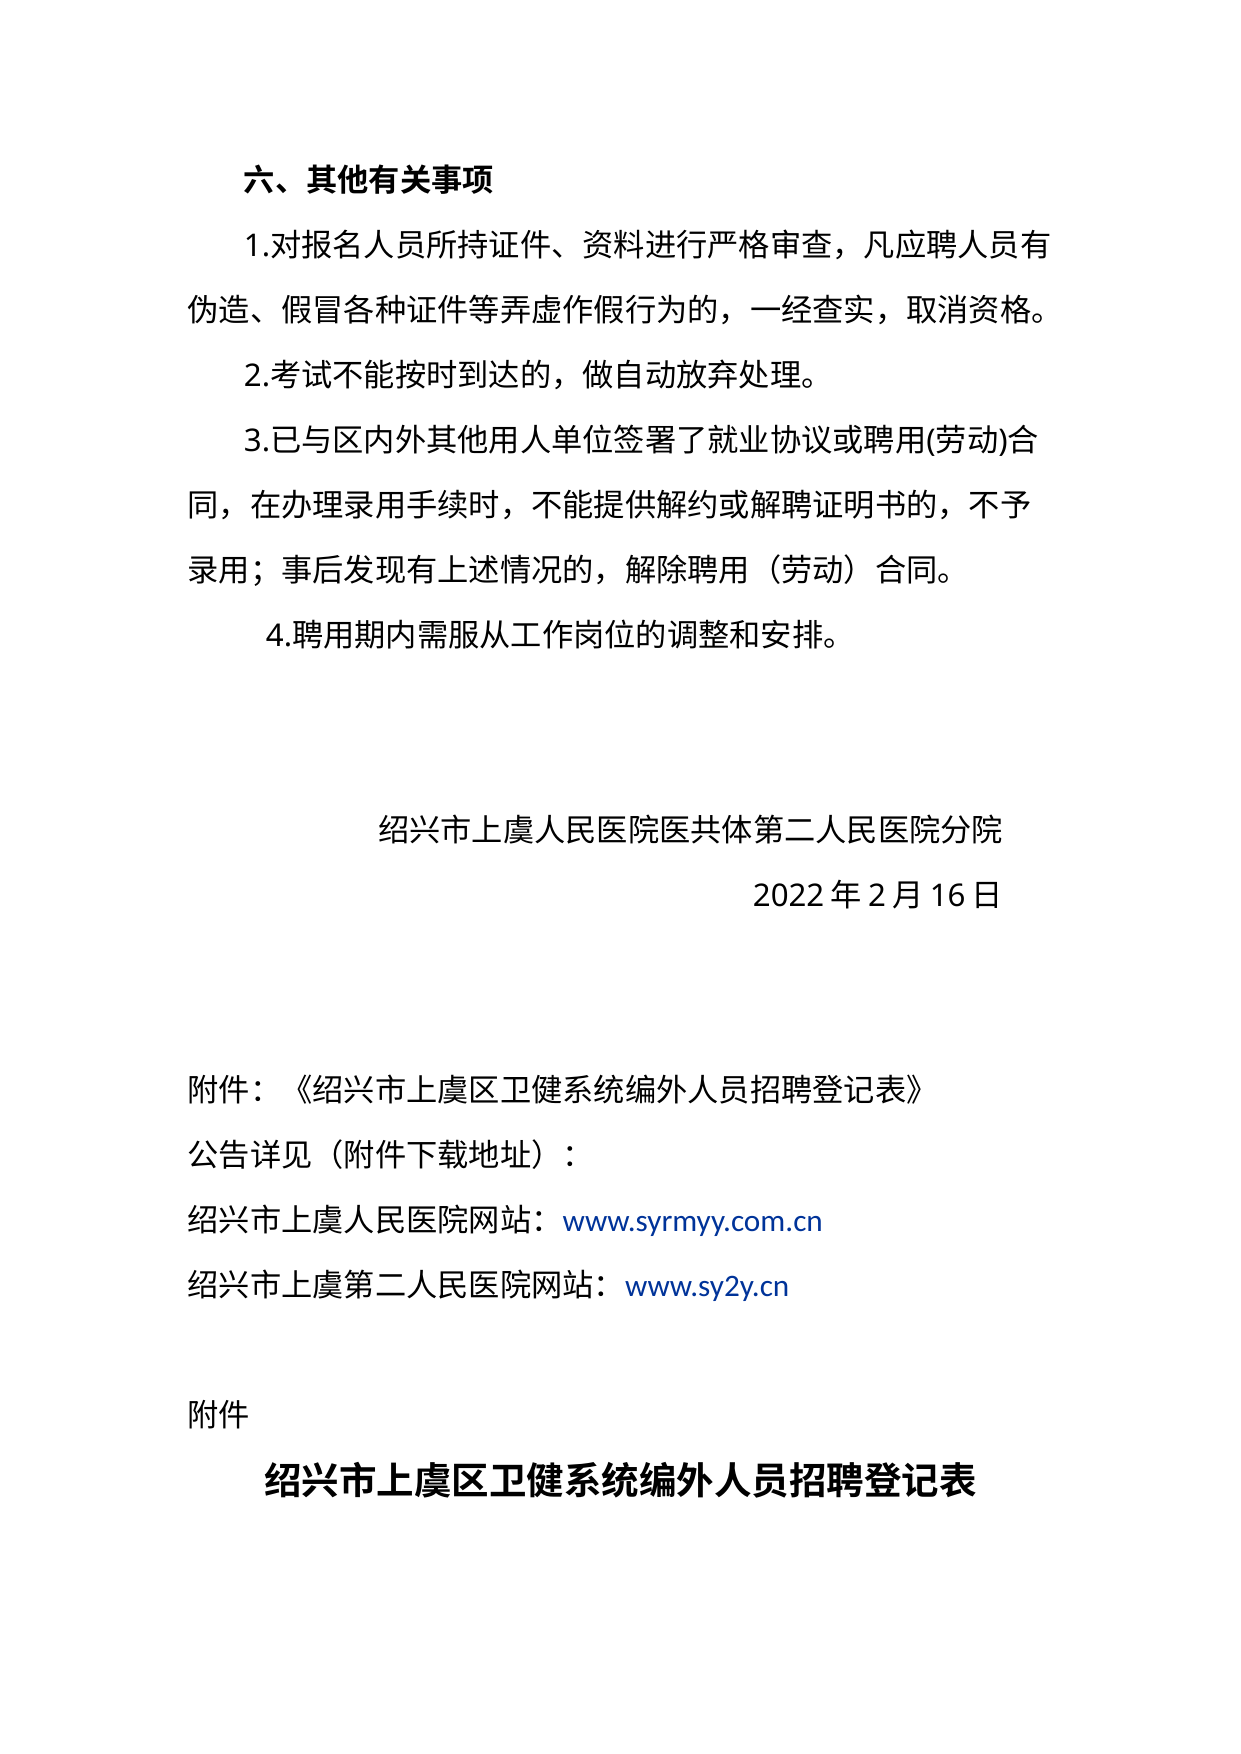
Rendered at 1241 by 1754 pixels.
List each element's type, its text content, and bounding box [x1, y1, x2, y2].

text 2022年2月16日 [187, 861, 1003, 926]
text 附件：《绍兴市上虞区卫健系统编外人员招聘登记表》 [187, 1056, 1053, 1121]
text 绍兴市上虞人民医院网站：www.syrmyy.com.cn [187, 1186, 1053, 1251]
text 2.考试不能按时到达的，做自动放弃处理。 [187, 341, 1053, 406]
text 公告详见（附件下载地址）： [187, 1121, 1053, 1186]
text 4.聘用期内需服从工作岗位的调整和安排。 [187, 601, 1053, 666]
text 绍兴市上虞人民医院医共体第二人民医院分院 [187, 796, 1003, 861]
text 1.对报名人员所持证件、资料进行严格审查，凡应聘人员有伪造、假冒各种证件等弄虚作假行为的，一经查实，取消资格。 [187, 211, 1053, 341]
text 绍兴市上虞区卫健系统编外人员招聘登记表 [187, 1446, 1053, 1511]
text 3.已与区内外其他用人单位签署了就业协议或聘用(劳动)合同，在办理录用手续时，不能提供解约或解聘证明书的，不予录用；事后发现有上述情况的，解除聘用（劳动）合同。 [187, 406, 1053, 601]
text 六、其他有关事项 [187, 146, 1053, 211]
text 附件 [187, 1381, 1053, 1446]
text 绍兴市上虞第二人民医院网站：www.sy2y.cn [187, 1251, 1053, 1316]
